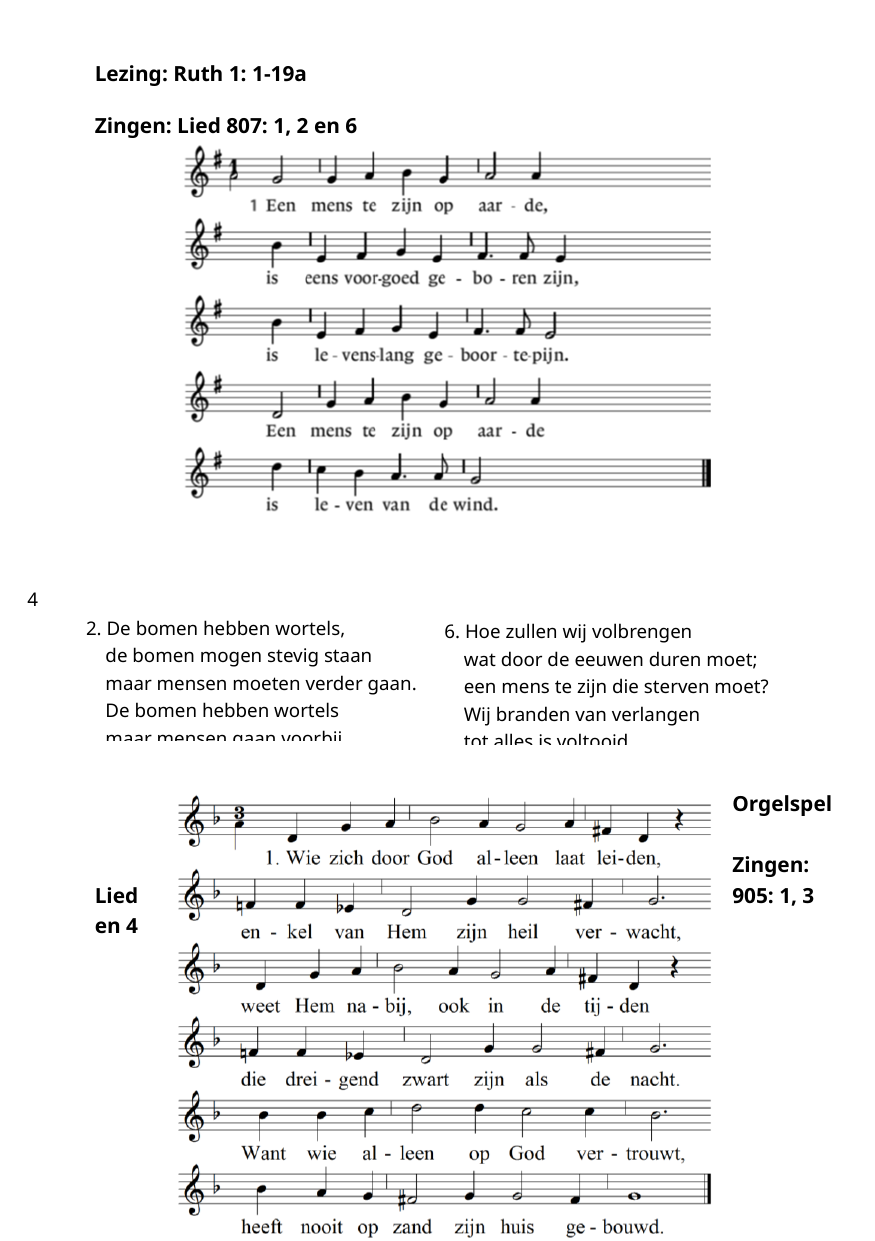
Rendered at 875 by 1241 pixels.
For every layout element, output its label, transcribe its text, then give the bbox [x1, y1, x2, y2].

text Lezing: Ruth 1: 1-19a [94, 59, 844, 87]
picture [169, 139, 718, 523]
text Zingen: Lied 807: 1, 2 en 6 [94, 111, 844, 139]
text Orgelspel Zingen: Lied 905: 1, 3 en 4 [94, 789, 844, 940]
